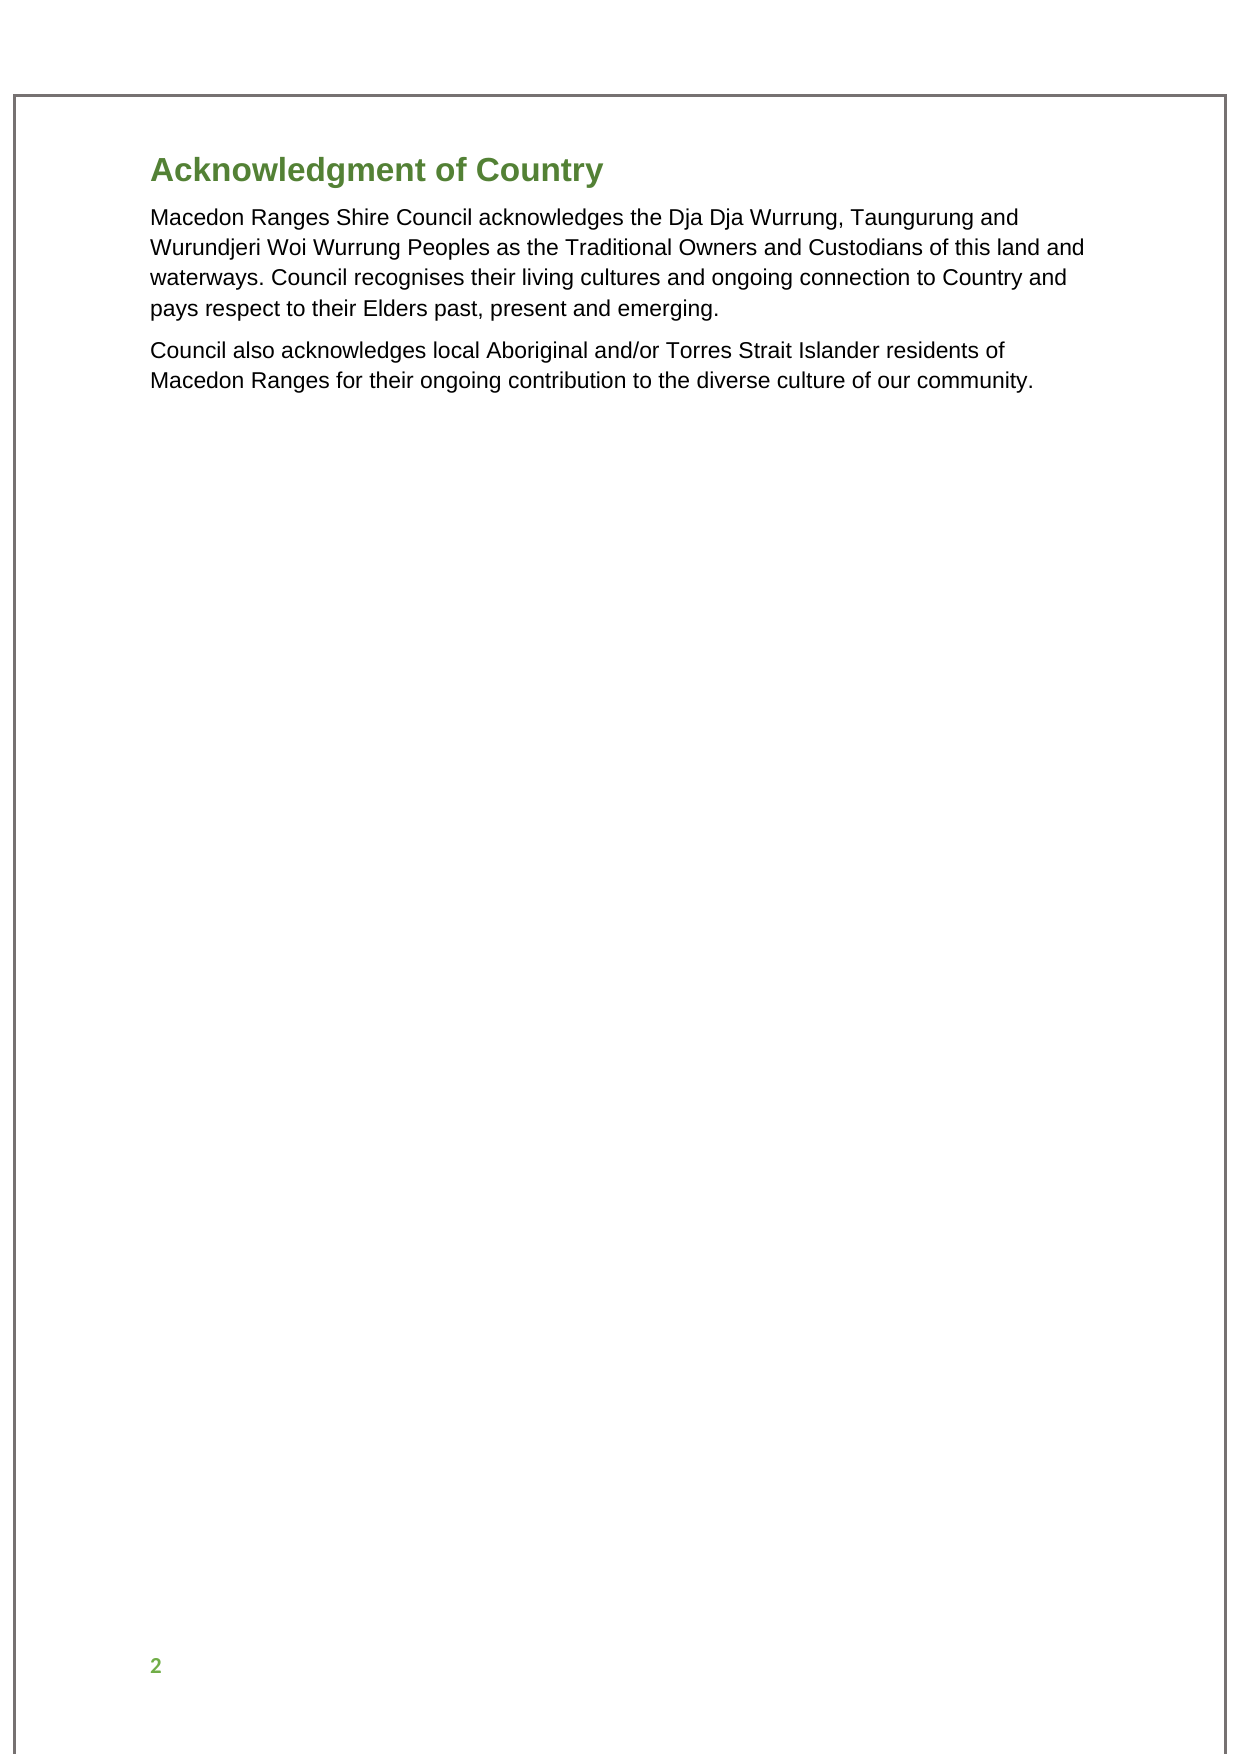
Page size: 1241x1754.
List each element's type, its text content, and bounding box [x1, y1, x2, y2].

subtitle Acknowledgment of Country [150, 150, 1090, 188]
text Council also acknowledges local Aboriginal and/or Torres Strait Islander residents of Macedon Ranges for their ongoing contribution to the diverse culture of our community. [150, 337, 1090, 424]
text Macedon Ranges Shire Council acknowledges the Dja Dja Wurrung, Taungurung and Wurundjeri Woi Wurrung Peoples as the Traditional Owners and Custodians of this land and waterways. Council recognises their living cultures and ongoing connection to Country and pays respect to their Elders past, present and emerging. [150, 204, 1090, 321]
